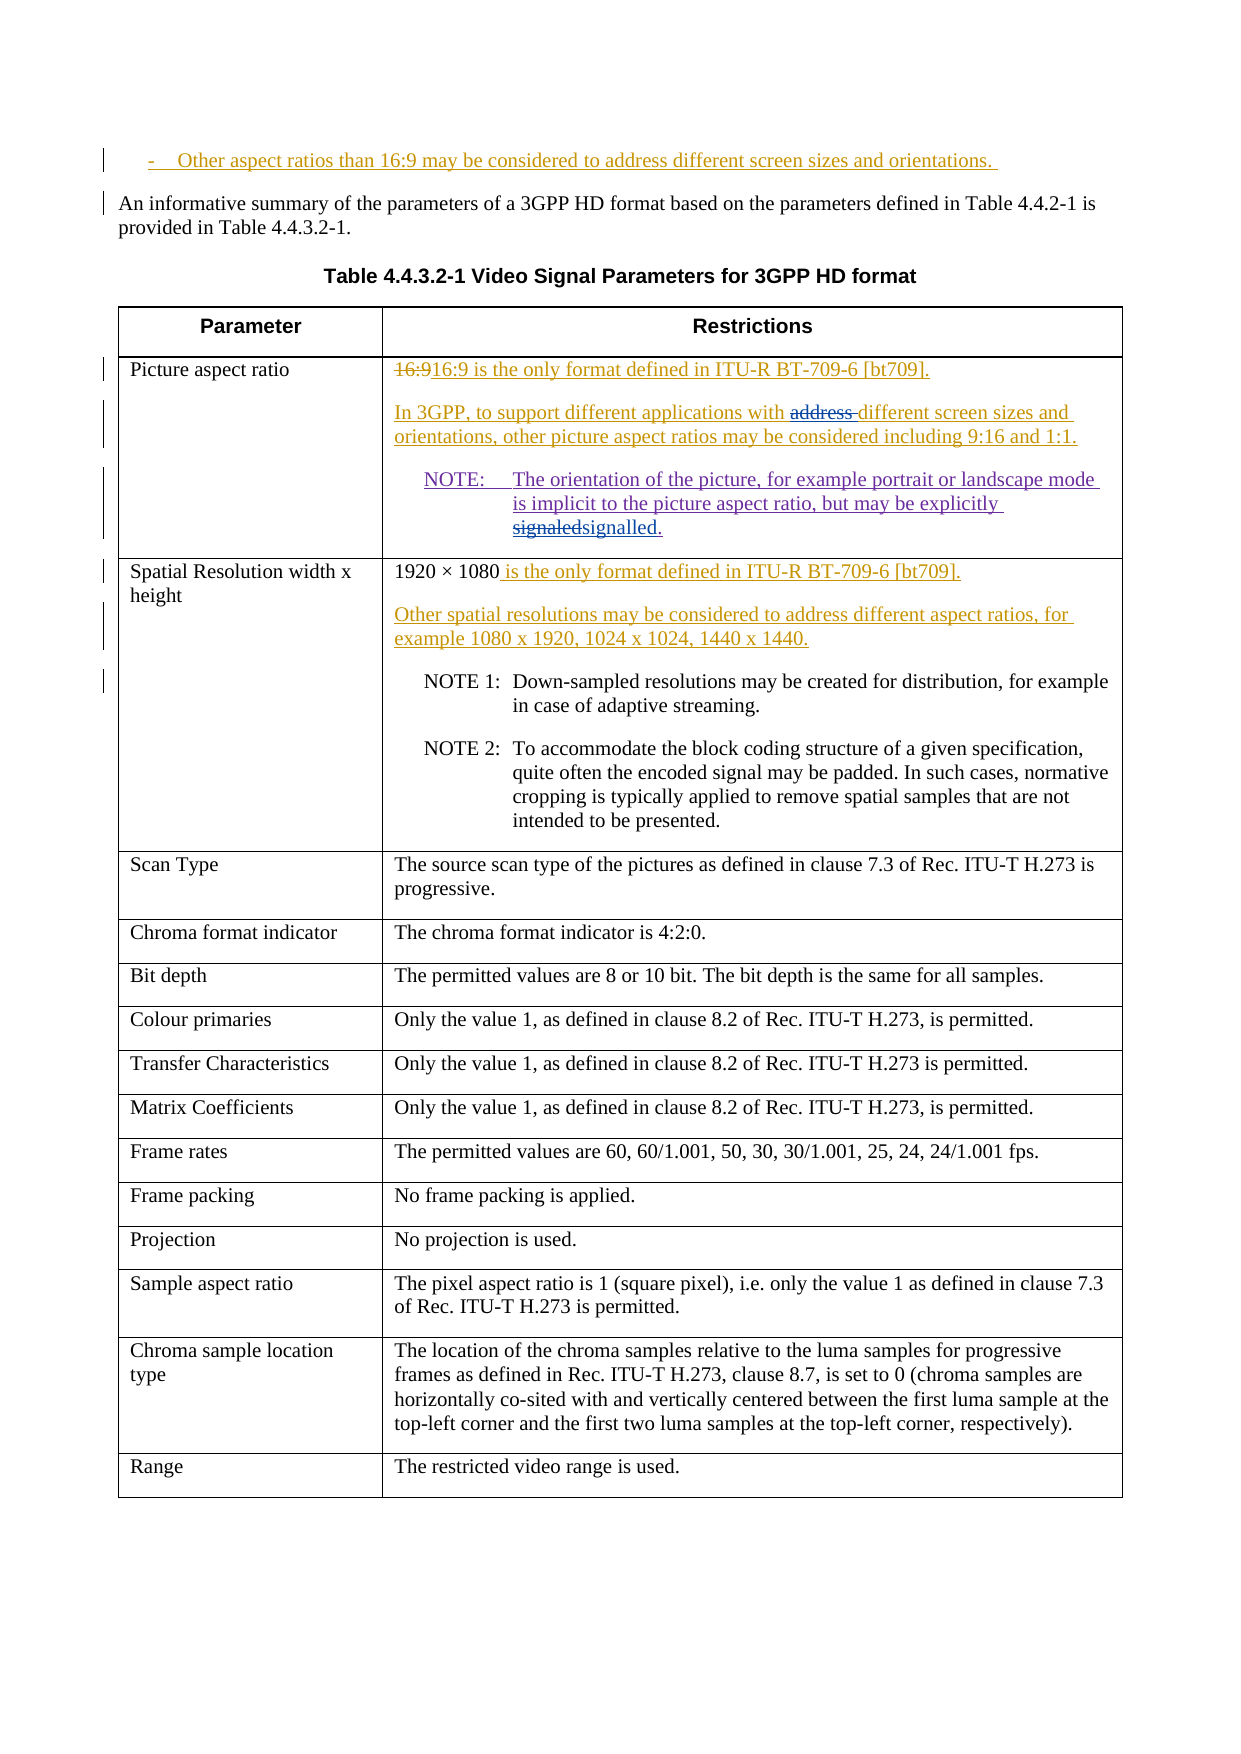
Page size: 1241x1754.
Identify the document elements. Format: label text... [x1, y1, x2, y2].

table_cell 1920 × 1080 NOTE 1: Down-sampled resolutions may be created for distribution, for example in case of adaptive streaming. NOTE 2: To accommodate the block coding structure of a given specification, quite often the encoded signal may be padded. In such cases, normative cropping is typically applied to remove spatial samples that are not intended to be presented. [383, 559, 1122, 851]
table_cell No frame packing is applied. [383, 1183, 1122, 1226]
table_cell Projection [119, 1227, 382, 1269]
table_cell Picture aspect ratio [119, 358, 382, 558]
table_cell Bit depth [119, 964, 382, 1006]
table_cell The pixel aspect ratio is 1 (square pixel), i.e. only the value 1 as defined in clause 7.3 of Rec. ITU-T H.273 is permitted. [383, 1270, 1122, 1337]
table_cell The restricted video range is used. [383, 1454, 1122, 1497]
table_cell Matrix Coefficients [119, 1095, 382, 1138]
table_cell Frame rates [119, 1139, 382, 1182]
table_cell The permitted values are 8 or 10 bit. The bit depth is the same for all samples. [383, 964, 1122, 1006]
table_cell Scan Type [119, 852, 382, 918]
text An informative summary of the parameters of a 3GPP HD format based on the parameters defined in Table 4.4.2-1 is provided in Table 4.4.3.2-1. [118, 191, 1122, 239]
table_cell The location of the chroma samples relative to the luma samples for progressive frames as defined in Rec. ITU-T H.273, clause 8.7, is set to 0 (chroma samples are horizontally co-sited with and vertically centered between the first luma sample at the top-left corner and the first two luma samples at the top-left corner, respectively). [383, 1338, 1122, 1453]
table_cell Transfer Characteristics [119, 1051, 382, 1094]
table_header Restrictions [383, 308, 1122, 356]
table_cell Chroma sample location type [119, 1338, 382, 1453]
text Table 4.4.3.2-1 Video Signal Parameters for 3GPP HD format [118, 264, 1122, 288]
table_cell Only the value 1, as defined in clause 8.2 of Rec. ITU-T H.273 is permitted. [383, 1051, 1122, 1094]
table_cell No projection is used. [383, 1227, 1122, 1269]
table_cell Sample aspect ratio [119, 1270, 382, 1337]
table_cell The chroma format indicator is 4:2:0. [383, 920, 1122, 962]
table_cell [383, 358, 1122, 558]
table_cell Only the value 1, as defined in clause 8.2 of Rec. ITU-T H.273, is permitted. [383, 1007, 1122, 1050]
table_cell The permitted values are 60, 60/1.001, 50, 30, 30/1.001, 25, 24, 24/1.001 fps. [383, 1139, 1122, 1182]
table_cell Only the value 1, as defined in clause 8.2 of Rec. ITU-T H.273, is permitted. [383, 1095, 1122, 1138]
table_cell The source scan type of the pictures as defined in clause 7.3 of Rec. ITU-T H.273 is progressive. [383, 852, 1122, 918]
table_cell Chroma format indicator [119, 920, 382, 962]
table_cell Spatial Resolution width x height [119, 559, 382, 851]
table_cell Colour primaries [119, 1007, 382, 1050]
table_cell Frame packing [119, 1183, 382, 1226]
table_header Parameter [119, 308, 382, 356]
table_cell Range [119, 1454, 382, 1497]
